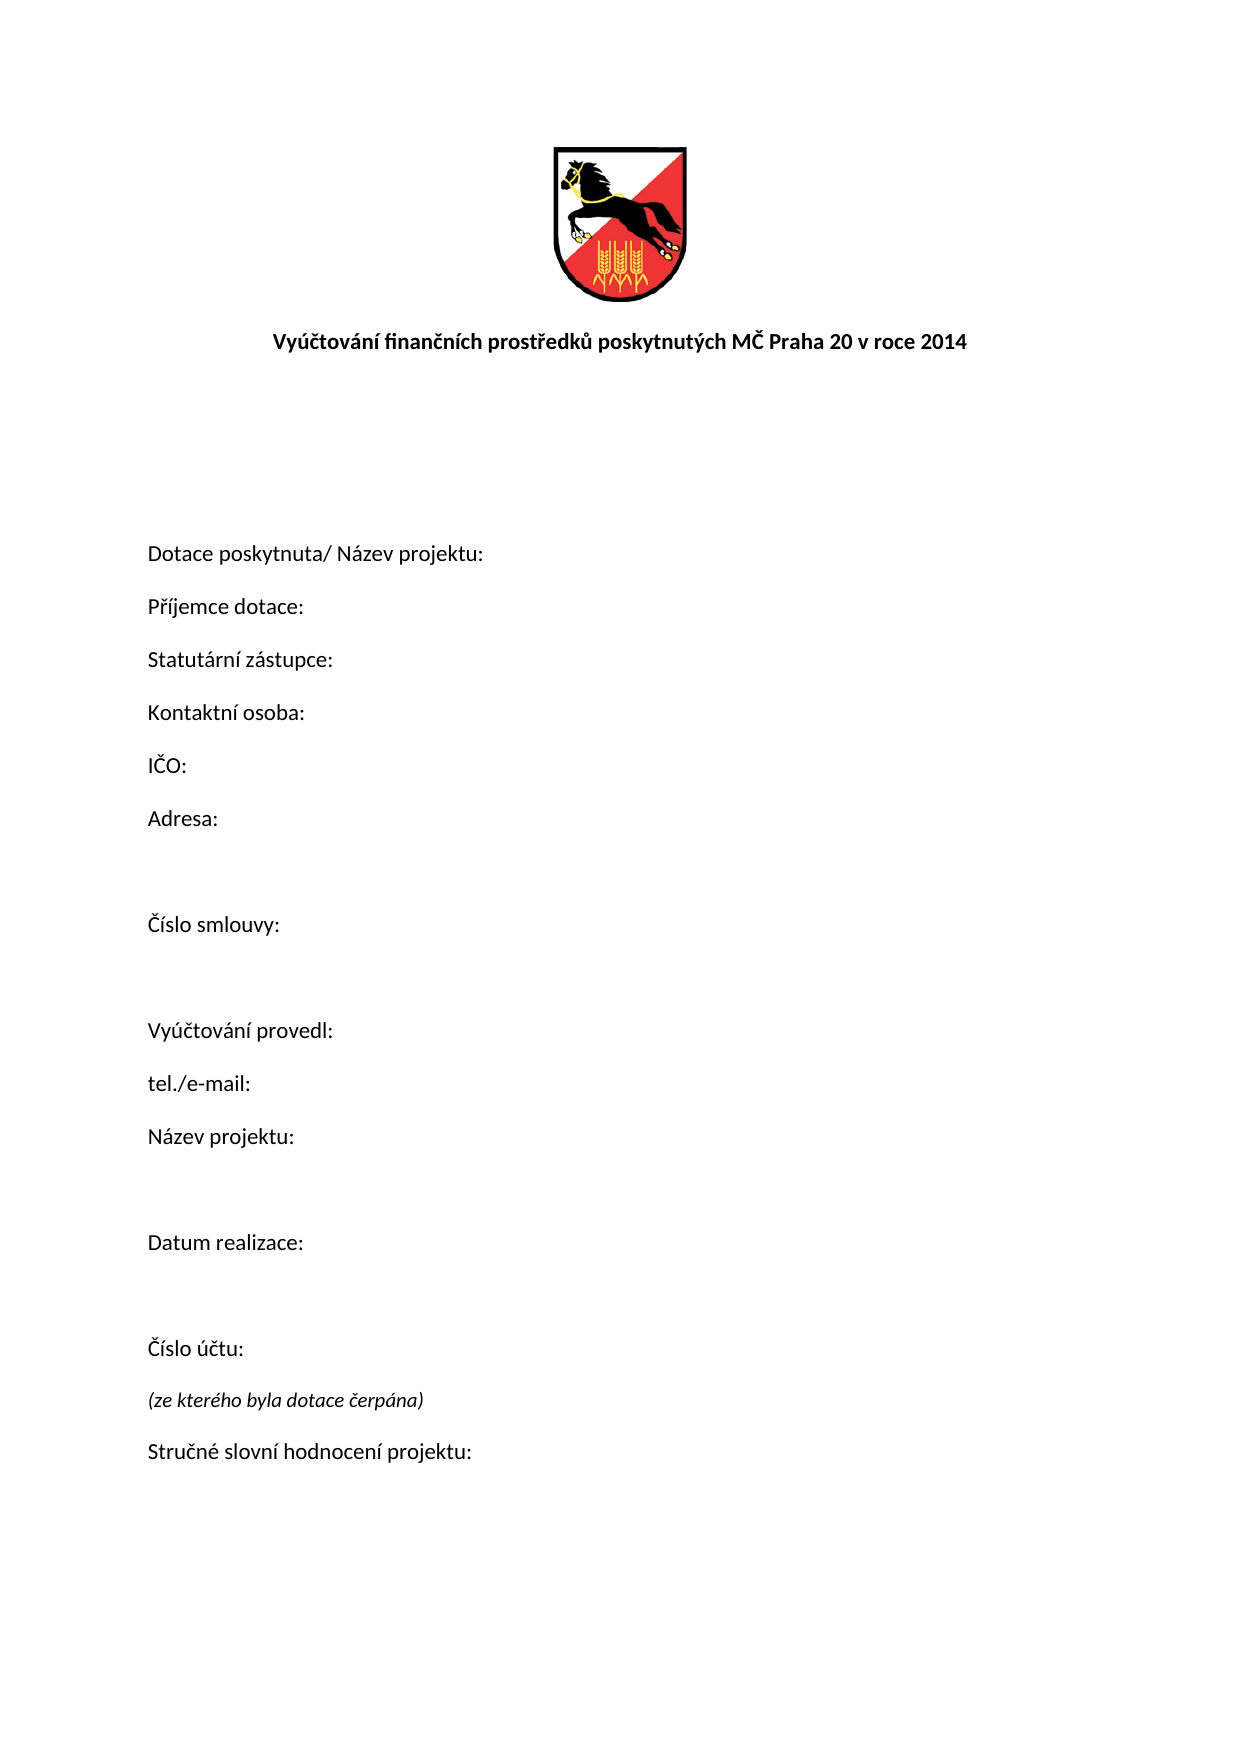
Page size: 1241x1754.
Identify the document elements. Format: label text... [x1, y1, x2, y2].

text Název projektu: [148, 1122, 1093, 1150]
text Příjemce dotace: [148, 592, 1093, 620]
text Stručné slovní hodnocení projektu: [148, 1437, 1093, 1466]
text Kontaktní osoba: [148, 698, 1093, 726]
text IČO: [148, 751, 1093, 779]
text Dotace poskytnuta/ Název projektu: [148, 539, 1093, 567]
picture [553, 147, 687, 302]
text Vyúčtování provedl: [148, 1016, 1093, 1044]
text Číslo účtu: [148, 1334, 1093, 1362]
text Adresa: [148, 804, 1093, 832]
text (ze kterého byla dotace čerpána) [148, 1387, 1093, 1413]
text Číslo smlouvy: [148, 910, 1093, 938]
text Vyúčtování finančních prostředků poskytnutých MČ Praha 20 v roce 2014 [148, 327, 1093, 355]
text Datum realizace: [148, 1228, 1093, 1256]
text tel./e-mail: [148, 1069, 1093, 1097]
text Statutární zástupce: [148, 645, 1093, 673]
